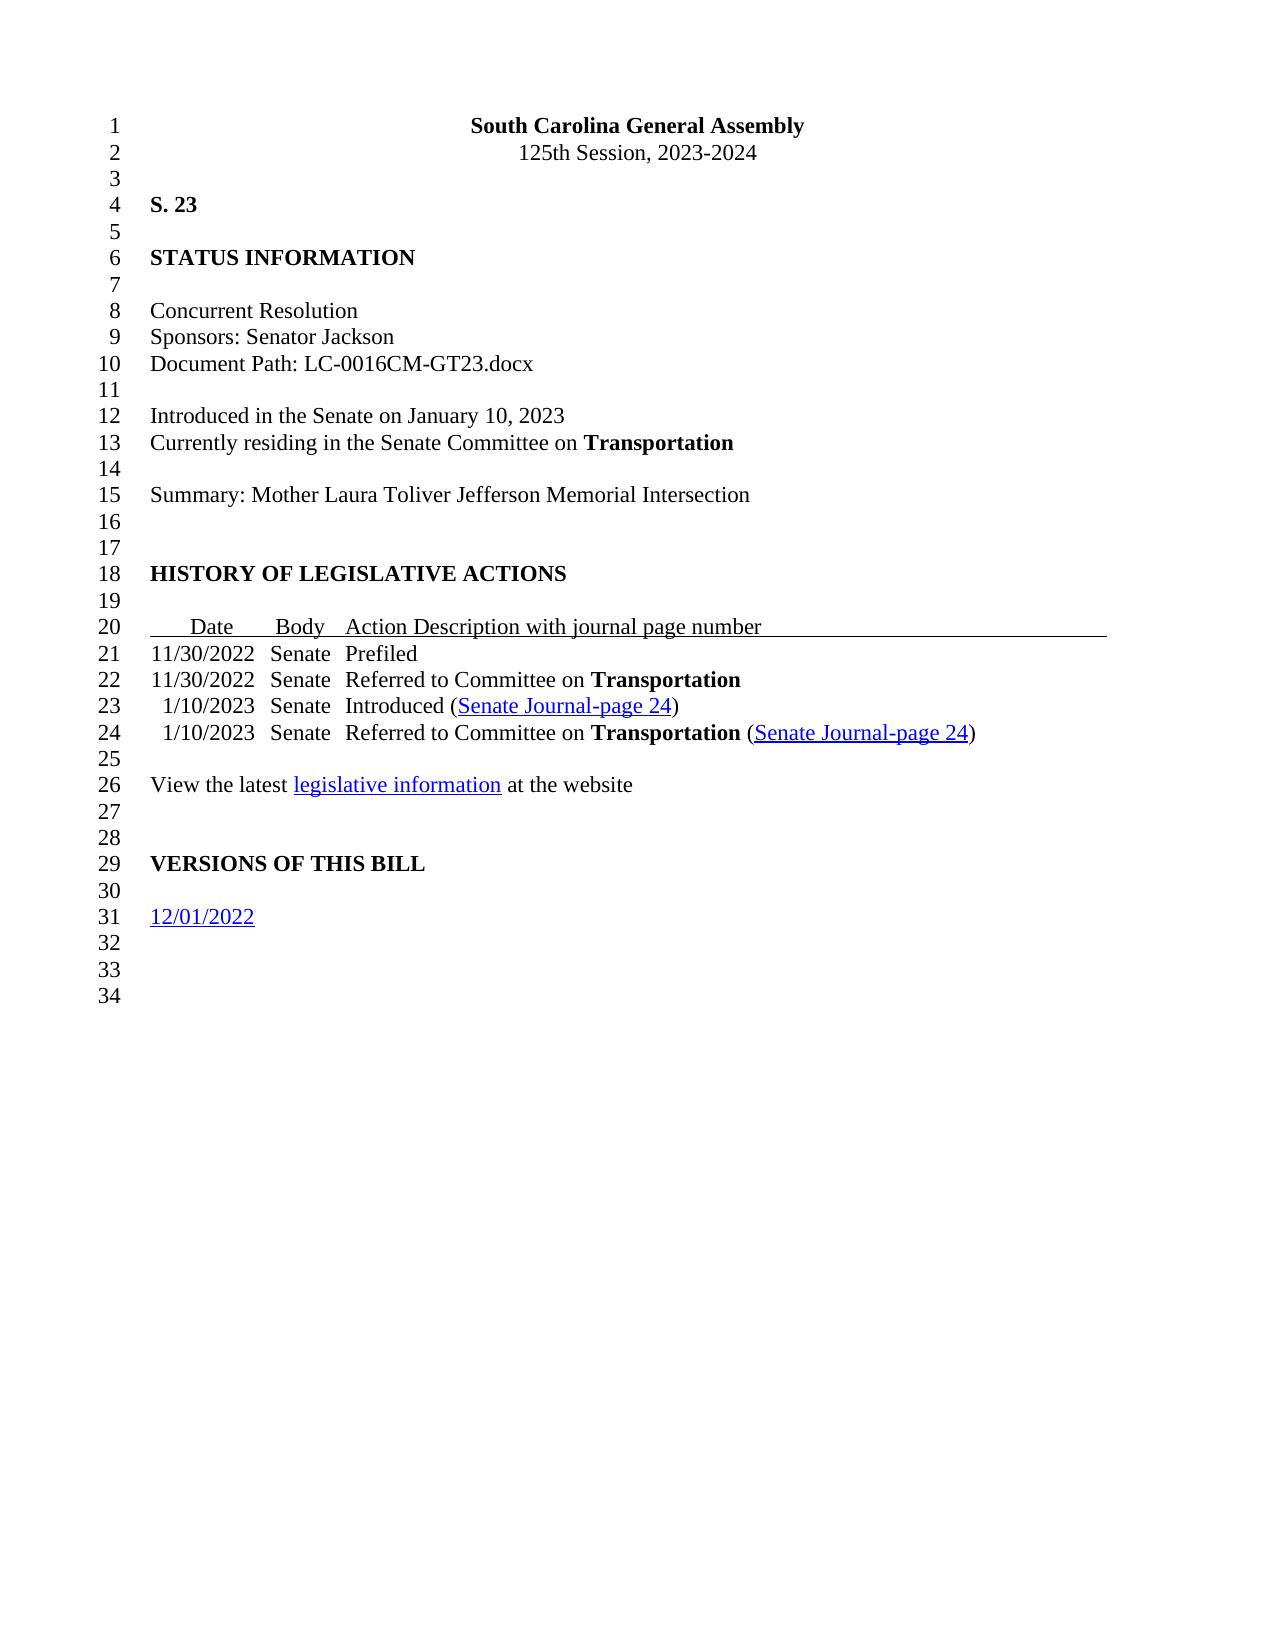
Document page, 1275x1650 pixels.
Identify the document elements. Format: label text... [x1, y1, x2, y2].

text 11/30/2022 Senate Prefiled [150, 639, 1125, 666]
text Document Path: LC-0016CM-GT23.docx [150, 350, 1125, 376]
text Summary: Mother Laura Toliver Jefferson Memorial Intersection [150, 481, 1125, 508]
text 11/30/2022 Senate Referred to Committee on Transportation [150, 666, 1125, 692]
text 1/10/2023 Senate Introduced (Senate Journal-page 24) [150, 692, 1125, 719]
text South Carolina General Assembly [150, 112, 1125, 139]
text HISTORY OF LEGISLATIVE ACTIONS [150, 561, 1125, 587]
text 12/01/2022 [150, 903, 1125, 929]
text Concurrent Resolution [150, 297, 1125, 323]
text Date Body Action Description with journal page number [150, 613, 1125, 639]
text S. 23 [150, 192, 1125, 218]
text Currently residing in the Senate Committee on Transportation [150, 429, 1125, 455]
text Sponsors: Senator Jackson [150, 323, 1125, 350]
text View the latest legislative information at the website [150, 771, 1125, 798]
text 125th Session, 2023-2024 [150, 139, 1125, 165]
text VERSIONS OF THIS BILL [150, 850, 1125, 877]
text STATUS INFORMATION [150, 244, 1125, 271]
text Introduced in the Senate on January 10, 2023 [150, 402, 1125, 429]
text 1/10/2023 Senate Referred to Committee on Transportation (Senate Journal-page 24) [150, 719, 1125, 745]
